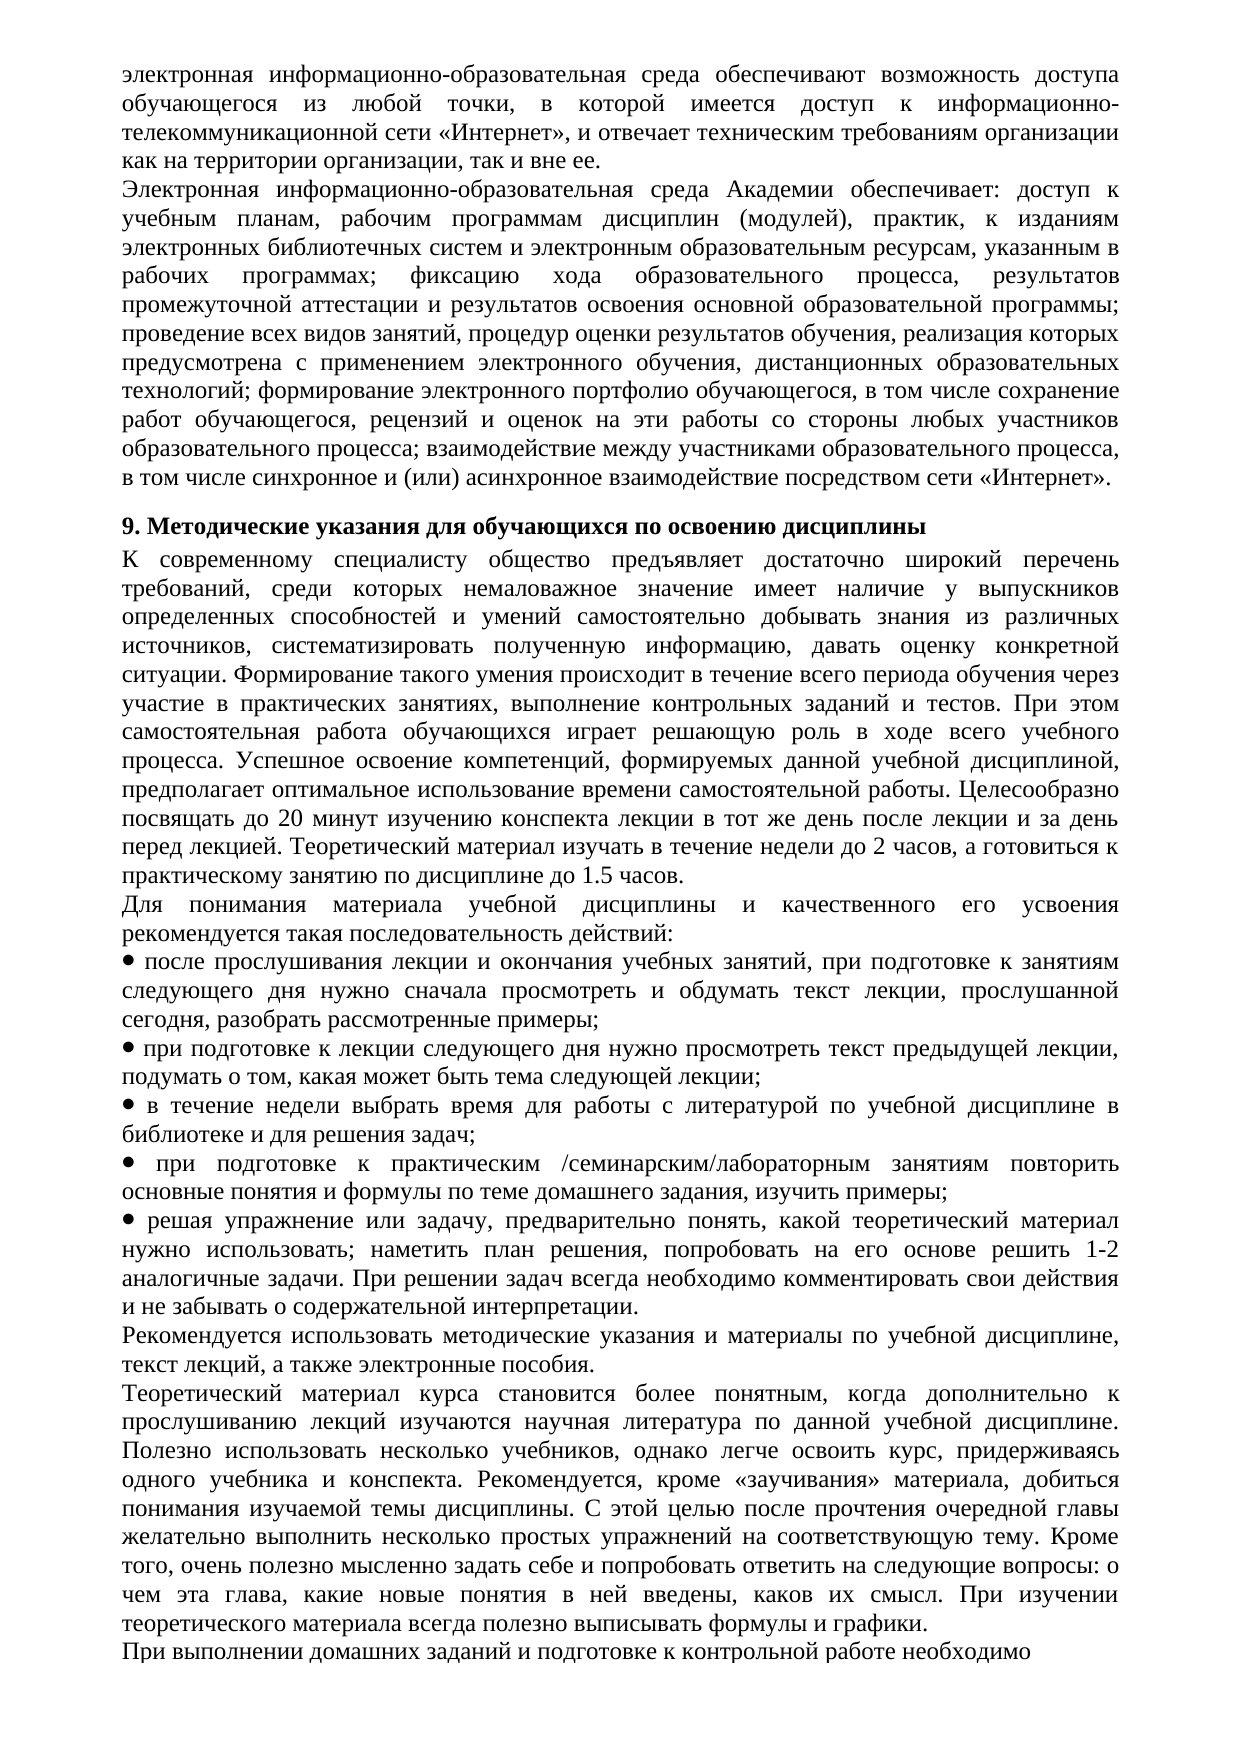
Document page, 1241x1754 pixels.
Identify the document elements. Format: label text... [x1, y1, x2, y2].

table_cell К современному специалисту общество предъявляет достаточно широкий перечень требований, среди которых немаловажное значение имеет наличие у выпускников определенных способностей и умений самостоятельно добывать знания из различных источников, систематизировать полученную информацию, давать оценку конкретной ситуации. Формирование такого умения происходит в течение всего периода обучения через участие в практических занятиях, выполнение контрольных заданий и тестов. При этом самостоятельная работа обучающихся играет решающую роль в ходе всего учебного процесса. Успешное освоение компетенций, формируемых данной учебной дисциплиной, предполагает оптимальное использование времени самостоятельной работы. Целесообразно посвящать до 20 минут изучению конспекта лекции в тот же день после лекции и за день перед лекцией. Теоретический материал изучать в течение недели до 2 часов, а готовиться к практическому занятию по дисциплине до 1.5 часов. Для понимания материала учебной дисциплины и качественного его усвоения рекомендуется такая последовательность действий: ⦁ после прослушивания лекции и окончания учебных занятий, при подготовке к занятиям следующего дня нужно сначала просмотреть и обдумать текст лекции, прослушанной сегодня, разобрать рассмотренные примеры; ⦁ при подготовке к лекции следующего дня нужно просмотреть текст предыдущей лекции, подумать о том, какая может быть тема следующей лекции; ⦁ в течение недели выбрать время для работы с литературой по учебной дисциплине в библиотеке и для решения задач; ⦁ при подготовке к практическим /семинарским/лабораторным занятиям повторить основные понятия и формулы по теме домашнего задания, изучить примеры; ⦁ решая упражнение или задачу, предварительно понять, какой теоретический материал нужно использовать; наметить план решения, попробовать на его основе решить 1-2 аналогичные задачи. При решении задач всегда необходимо комментировать свои действия и не забывать о содержательной интерпретации. Рекомендуется использовать методические указания и материалы по учебной дисциплине, текст лекций, а также электронные пособия. Теоретический материал курса становится более понятным, когда дополнительно к прослушиванию лекций изучаются научная литература по данной учебной дисциплине. Полезно использовать несколько учебников, однако легче освоить курс, придерживаясь одного учебника и конспекта. Рекомендуется, кроме «заучивания» материала, добиться понимания изучаемой темы дисциплины. С этой целью после прочтения очередной главы желательно выполнить несколько простых упражнений на соответствующую тему. Кроме того, очень полезно мысленно задать себе и попробовать ответить на следующие вопросы: о чем эта глава, какие новые понятия в ней введены, каков их смысл. При изучении теоретического материала всегда полезно выписывать формулы и графики. При выполнении домашних заданий и подготовке к контрольной работе необходимо [118, 544, 1124, 1662]
table_cell 9. Методические указания для обучающихся по освоению дисциплины [118, 511, 1124, 544]
table_header электронная информационно-образовательная среда обеспечивают возможность доступа обучающегося из любой точки, в которой имеется доступ к информационно- телекоммуникационной сети «Интернет», и отвечает техническим требованиям организации как на территории организации, так и вне ее. Электронная информационно-образовательная среда Академии обеспечивает: доступ к учебным планам, рабочим программам дисциплин (модулей), практик, к изданиям электронных библиотечных систем и электронным образовательным ресурсам, указанным в рабочих программах; фиксацию хода образовательного процесса, результатов промежуточной аттестации и результатов освоения основной образовательной программы; проведение всех видов занятий, процедур оценки результатов обучения, реализация которых предусмотрена с применением электронного обучения, дистанционных образовательных технологий; формирование электронного портфолио обучающегося, в том числе сохранение работ обучающегося, рецензий и оценок на эти работы со стороны любых участников образовательного процесса; взаимодействие между участниками образовательного процесса, в том числе синхронное и (или) асинхронное взаимодействие посредством сети «Интернет». [118, 59, 1124, 511]
